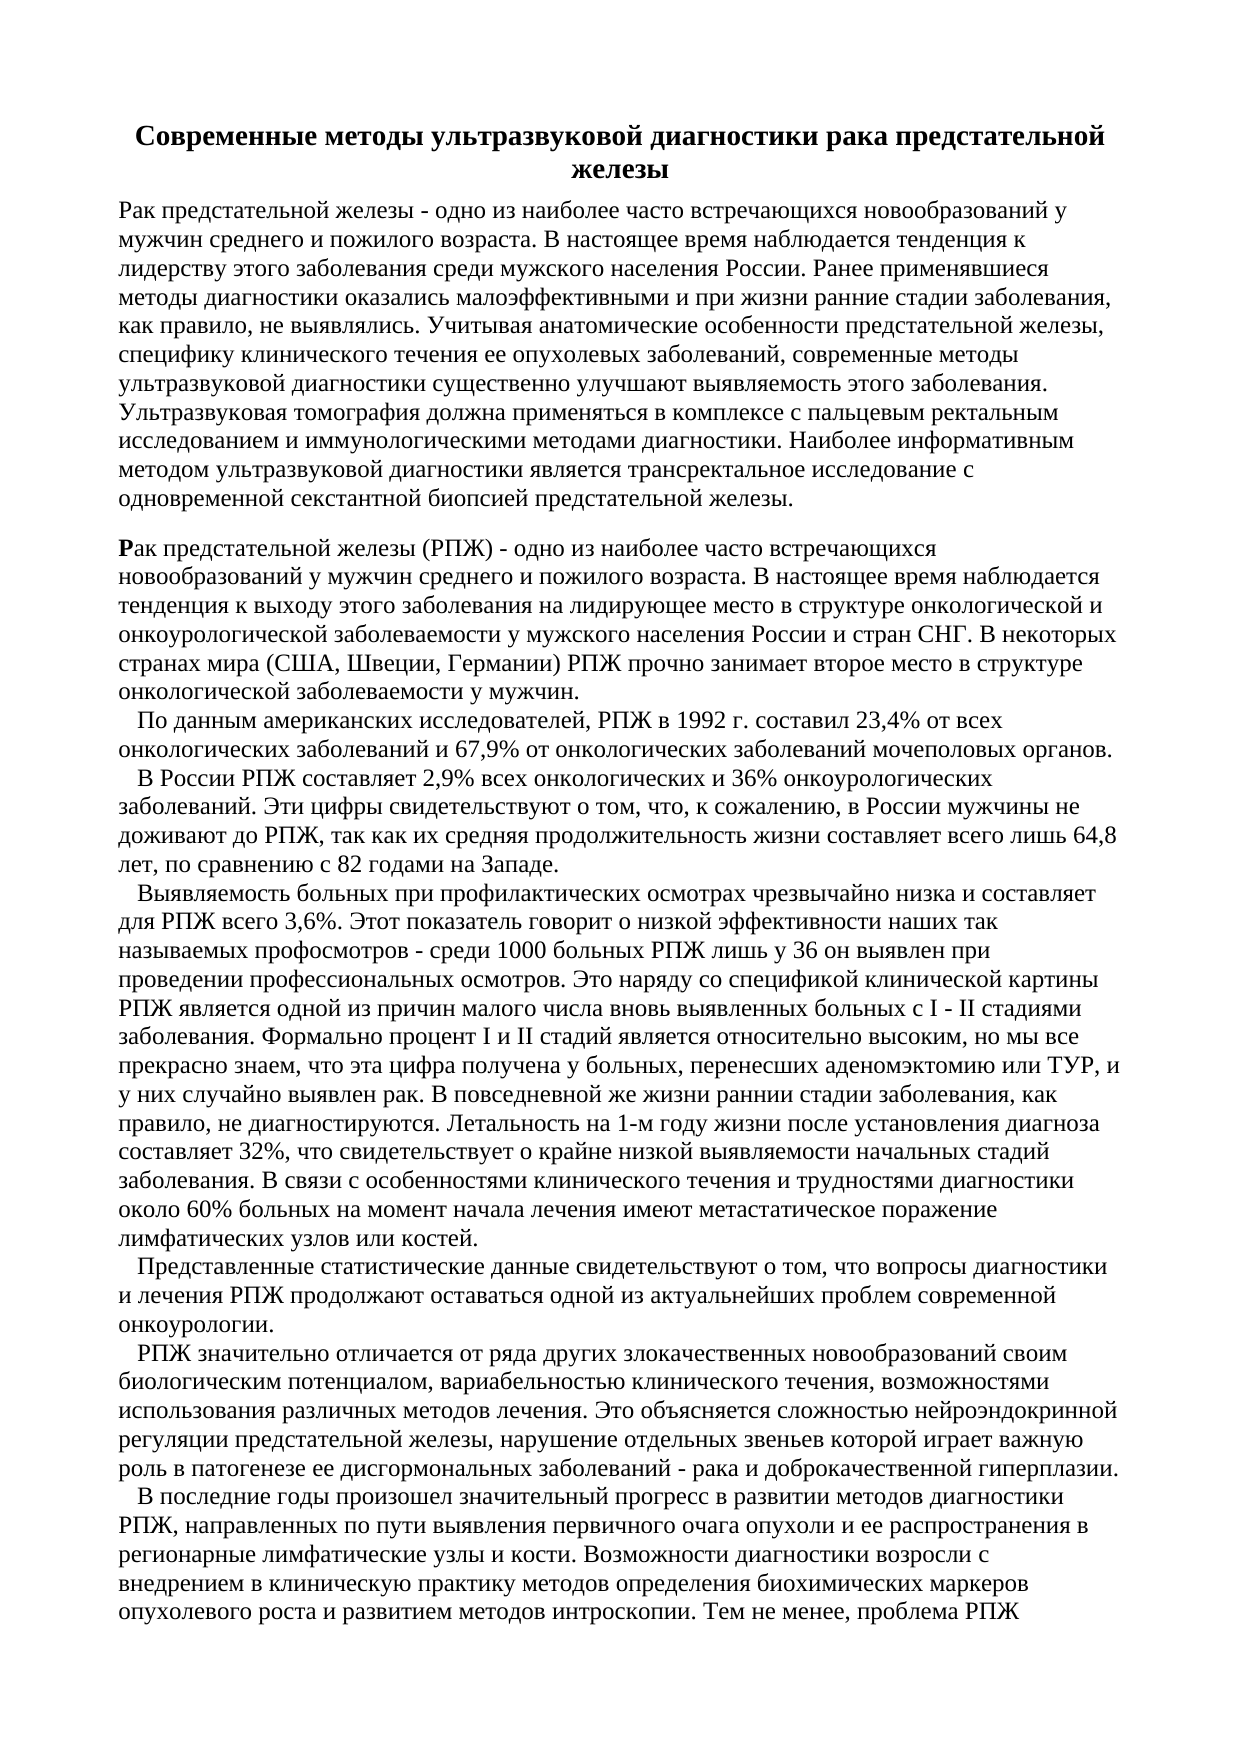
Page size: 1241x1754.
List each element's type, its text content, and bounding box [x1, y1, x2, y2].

text Современные методы ультразвуковой диагностики рака предстательной железы [118, 118, 1122, 185]
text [118, 533, 1122, 1625]
text Рак предстательной железы - одно из наиболее часто встречающихся новообразований у мужчин среднего и пожилого возраста. В настоящее время наблюдается тенденция к лидерству этого заболевания среди мужского населения России. Ранее применявшиеся методы диагностики оказались малоэффективными и при жизни ранние стадии заболевания, как правило, не выявлялись. Учитывая анатомические особенности предстательной железы, специфику клинического течения ее опухолевых заболеваний, современные методы ультразвуковой диагностики существенно улучшают выявляемость этого заболевания. Ультразвуковая томография должна применяться в комплексе с пальцевым ректальным исследованием и иммунологическими методами диагностики. Наиболее информативным методом ультразвуковой диагностики является трансректальное исследование с одновременной секстантной биопсией предстательной железы. [118, 196, 1122, 512]
